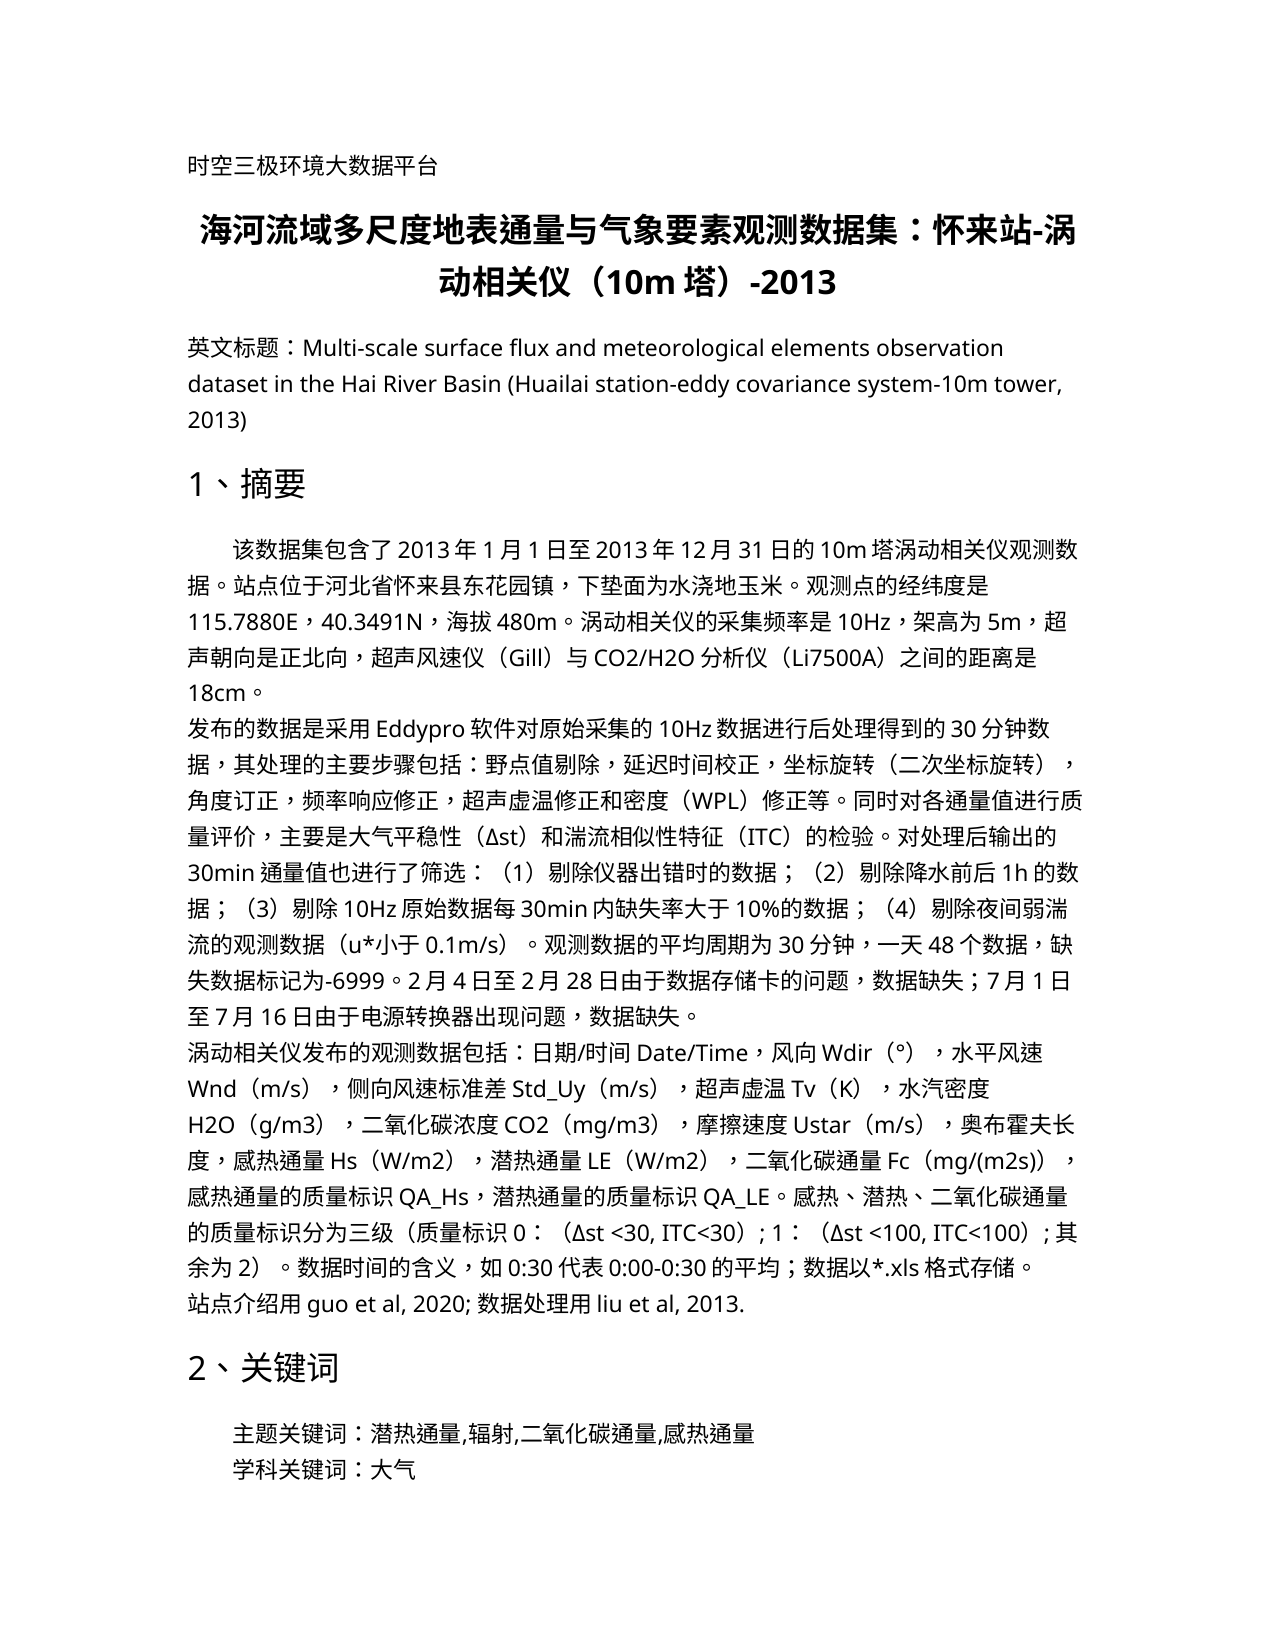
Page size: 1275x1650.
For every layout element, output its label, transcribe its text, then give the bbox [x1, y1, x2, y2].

text 时空三极环境大数据平台 [187, 150, 1087, 181]
text 2、关键词 [187, 1345, 1087, 1391]
text 英文标题：Multi-scale surface flux and meteorological elements observation dataset in the Hai River Basin (Huailai station-eddy covariance system-10m tower, 2013) [187, 332, 1087, 435]
text 该数据集包含了2013年1月1日至2013年12月31日的10m塔涡动相关仪观测数据。站点位于河北省怀来县东花园镇，下垫面为水浇地玉米。观测点的经纬度是115.7880E，40.3491N，海拔480m。涡动相关仪的采集频率是10Hz，架高为5m，超声朝向是正北向，超声风速仪（Gill）与CO2/H2O分析仪（Li7500A）之间的距离是18cm。 发布的数据是采用Eddypro软件对原始采集的10Hz数据进行后处理得到的30分钟数据，其处理的主要步骤包括：野点值剔除，延迟时间校正，坐标旋转（二次坐标旋转），角度订正，频率响应修正，超声虚温修正和密度（WPL）修正等。同时对各通量值进行质量评价，主要是大气平稳性（Δst）和湍流相似性特征（ITC）的检验。对处理后输出的30min通量值也进行了筛选：（1）剔除仪器出错时的数据；（2）剔除降水前后1h的数据；（3）剔除10Hz原始数据每30min内缺失率大于10%的数据；（4）剔除夜间弱湍流的观测数据（u*小于0.1m/s）。观测数据的平均周期为30分钟，一天48个数据，缺失数据标记为-6999。2月4日至2月28日由于数据存储卡的问题，数据缺失；7月1日至7月16日由于电源转换器出现问题，数据缺失。 涡动相关仪发布的观测数据包括：日期/时间Date/Time，风向Wdir（°），水平风速Wnd（m/s），侧向风速标准差Std_Uy（m/s），超声虚温Tv（K），水汽密度H2O（g/m3），二氧化碳浓度CO2（mg/m3），摩擦速度Ustar（m/s），奥布霍夫长度，感热通量Hs（W/m2），潜热通量LE（W/m2），二氧化碳通量Fc（mg/(m2s)），感热通量的质量标识QA_Hs，潜热通量的质量标识QA_LE。感热、潜热、二氧化碳通量的质量标识分为三级（质量标识0：（Δst <30, ITC<30）; 1：（Δst <100, ITC<100）; 其余为2）。数据时间的含义，如0:30代表0:00-0:30的平均；数据以*.xls格式存储。 站点介绍用guo et al, 2020; 数据处理用liu et al, 2013. [187, 534, 1087, 1319]
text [232, 1418, 1087, 1485]
text 1、摘要 [187, 461, 1087, 506]
text 海河流域多尺度地表通量与气象要素观测数据集：怀来站-涡动相关仪（10m塔）-2013 [187, 207, 1087, 304]
